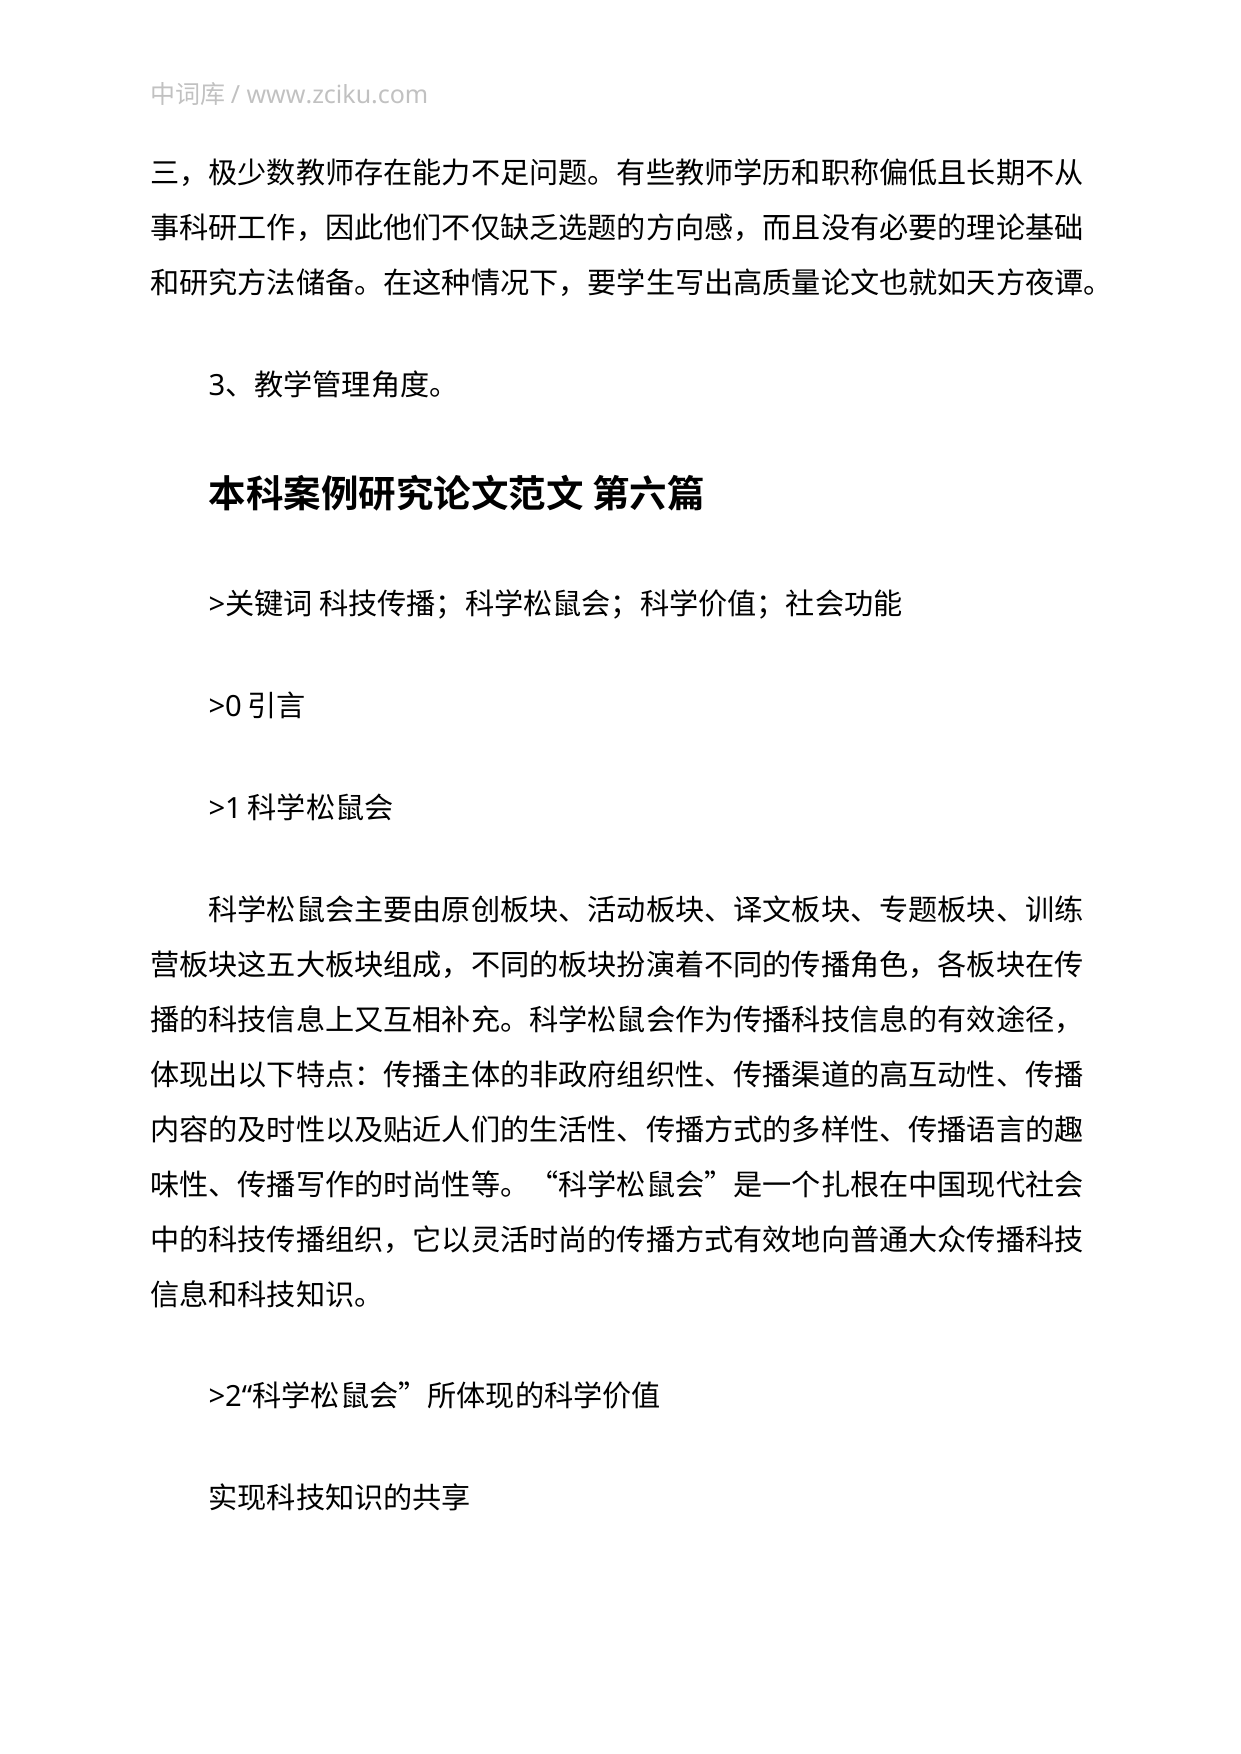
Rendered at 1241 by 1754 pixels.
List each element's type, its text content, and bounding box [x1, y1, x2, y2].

text 实现科技知识的共享 [150, 1475, 1090, 1517]
text >关键词 科技传播；科学松鼠会；科学价值；社会功能 [150, 581, 1090, 623]
text >0引言 [150, 683, 1090, 725]
text >1科学松鼠会 [150, 785, 1090, 827]
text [150, 150, 1090, 302]
text 科学松鼠会主要由原创板块、活动板块、译文板块、专题板块、训练营板块这五大板块组成，不同的板块扮演着不同的传播角色，各板块在传播的科技信息上又互相补充。科学松鼠会作为传播科技信息的有效途径，体现出以下特点：传播主体的非政府组织性、传播渠道的高互动性、传播内容的及时性以及贴近人们的生活性、传播方式的多样性、传播语言的趣味性、传播写作的时尚性等。“科学松鼠会”是一个扎根在中国现代社会中的科技传播组织，它以灵活时尚的传播方式有效地向普通大众传播科技信息和科技知识。 [150, 887, 1090, 1313]
text 本科案例研究论文范文 第六篇 [150, 463, 1090, 518]
text 3、教学管理角度。 [150, 362, 1090, 404]
text >2“科学松鼠会”所体现的科学价值 [150, 1373, 1090, 1415]
